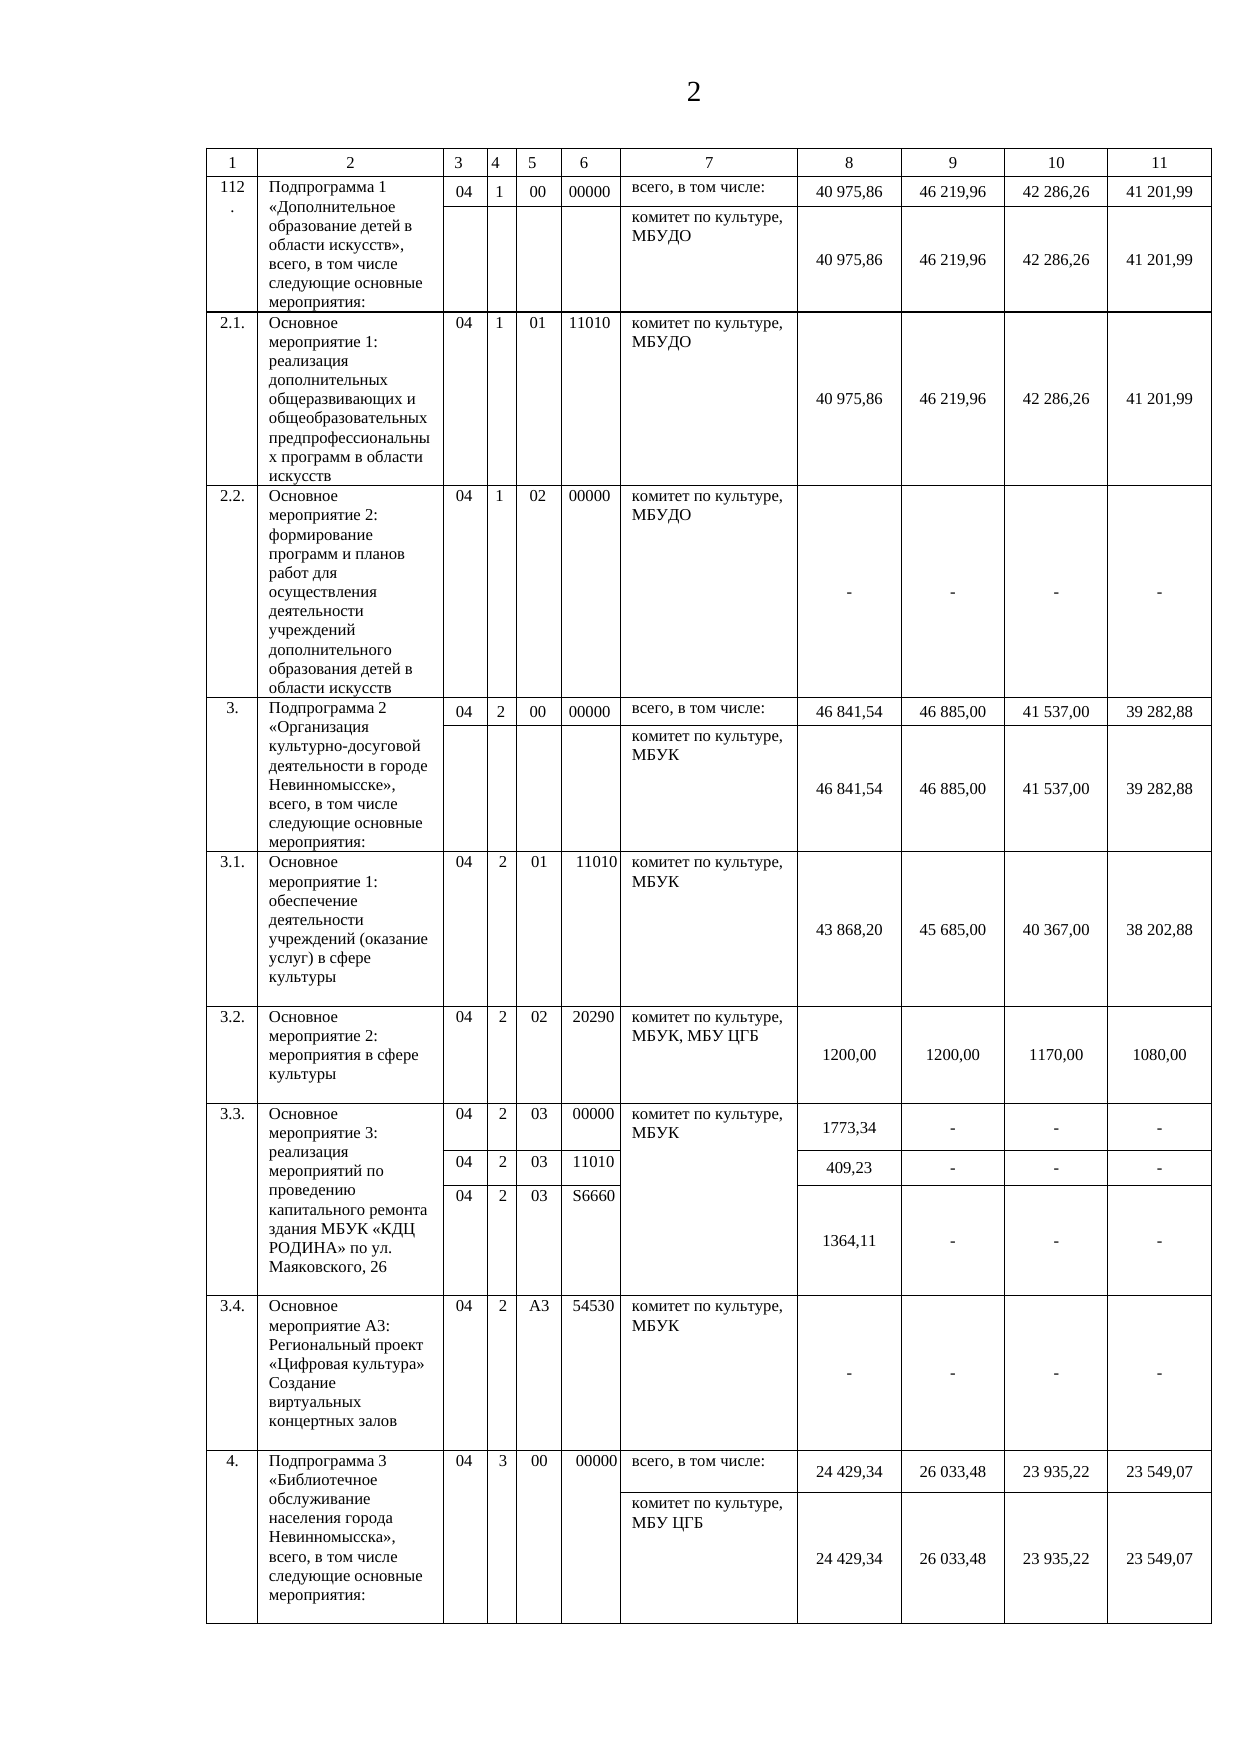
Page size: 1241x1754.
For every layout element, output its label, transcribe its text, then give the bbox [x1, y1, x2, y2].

table_cell 4. [207, 1451, 257, 1623]
table_cell Подпрограмма 3 «Библиотечное обслуживание населения города Невинномысска», всего, в том числе следующие основные мероприятия: [258, 1451, 443, 1623]
table_cell 1200,00 [798, 1007, 901, 1102]
table_cell - [902, 1104, 1004, 1150]
table_cell 46 219,96 [902, 313, 1004, 485]
table_cell 3.4. [207, 1296, 257, 1449]
table_cell 03 [517, 1104, 561, 1150]
table_cell Основное мероприятие 1: реализация дополнительных общеразвивающих и общеобразовательных предпрофессиональных программ в области искусств [258, 313, 443, 485]
table_cell 38 202,88 [1108, 852, 1211, 1006]
table_cell комитет по культуре, МБУК, МБУ ЦГБ [621, 1007, 797, 1102]
table_cell 46 885,00 [902, 726, 1004, 851]
table_cell комитет по культуре, МБУДО [621, 486, 797, 697]
table_cell 46 219,96 [902, 207, 1004, 311]
table_cell 2 [488, 852, 516, 1006]
table_cell А3 [517, 1296, 561, 1449]
table_cell 00000 [562, 1104, 620, 1150]
table_cell 40 975,86 [798, 177, 901, 206]
table_cell 11 [1108, 149, 1211, 176]
table_cell комитет по культуре, МБУДО [621, 313, 797, 485]
table_cell 04 [444, 698, 487, 724]
table_cell 1 [488, 313, 516, 485]
table_cell 11010 [562, 852, 620, 1006]
table_cell 41 537,00 [1005, 726, 1107, 851]
table_cell 1170,00 [1005, 1007, 1107, 1102]
table_cell 23 935,22 [1005, 1451, 1107, 1492]
table_cell 00000 [562, 177, 620, 206]
table_cell 3 [444, 149, 487, 176]
table_cell 03 [517, 1151, 561, 1184]
table_cell 04 [444, 177, 487, 206]
table_cell 00 [517, 177, 561, 206]
table_cell - [1005, 486, 1107, 697]
table_cell 2 [488, 1151, 516, 1184]
table_cell [562, 726, 620, 851]
table_cell 41 201,99 [1108, 207, 1211, 311]
table_cell 2.2. [207, 486, 257, 697]
table_cell [444, 207, 487, 311]
table_cell 04 [444, 1186, 487, 1295]
table_cell комитет по культуре, МБУК [621, 726, 797, 851]
table_cell - [1108, 1186, 1211, 1295]
table_cell 112. [207, 177, 257, 311]
table_cell 1 [488, 177, 516, 206]
table_cell 39 282,88 [1108, 698, 1211, 724]
table_cell 1 [207, 149, 257, 176]
table_cell 04 [444, 1104, 487, 1150]
table_cell 7 [621, 149, 797, 176]
table_cell 00000 [562, 1451, 620, 1623]
table_cell - [1005, 1151, 1107, 1184]
table_cell 2 [488, 1296, 516, 1449]
table_cell 04 [444, 1007, 487, 1102]
table_cell комитет по культуре, МБУК [621, 1296, 797, 1449]
table_cell 4 [488, 149, 516, 176]
table_cell - [798, 486, 901, 697]
table_cell - [902, 1296, 1004, 1449]
table_cell 04 [444, 852, 487, 1006]
table_cell всего, в том числе: [621, 698, 797, 724]
table_cell 02 [517, 486, 561, 697]
table_cell 46 885,00 [902, 698, 1004, 724]
table_cell 11010 [562, 313, 620, 485]
table_cell 42 286,26 [1005, 207, 1107, 311]
table_cell 1200,00 [902, 1007, 1004, 1102]
table_cell 3 [488, 1451, 516, 1623]
table_cell всего, в том числе: [621, 1451, 797, 1492]
table_cell 2.1. [207, 313, 257, 485]
table_cell Основное мероприятие 2: мероприятия в сфере культуры [258, 1007, 443, 1102]
table_cell 2 [488, 1007, 516, 1102]
table_cell - [902, 1151, 1004, 1184]
table_cell 46 841,54 [798, 698, 901, 724]
table_cell S6660 [562, 1186, 620, 1295]
table_cell 04 [444, 486, 487, 697]
table_cell 2 [488, 698, 516, 724]
table_cell 23 935,22 [1005, 1493, 1107, 1623]
table_cell 23 549,07 [1108, 1493, 1211, 1623]
table_cell 40 975,86 [798, 207, 901, 311]
table_cell 10 [1005, 149, 1107, 176]
table_cell Подпрограмма 2 «Организация культурно-досуговой деятельности в городе Невинномысске», всего, в том числе следующие основные мероприятия: [258, 698, 443, 851]
table_cell - [1108, 486, 1211, 697]
table_cell 1 [488, 486, 516, 697]
table_cell комитет по культуре, МБУК [621, 1104, 797, 1295]
table_cell [562, 207, 620, 311]
table_cell - [798, 1296, 901, 1449]
table_cell 00000 [562, 486, 620, 697]
table_cell [488, 207, 516, 311]
table_cell 46 219,96 [902, 177, 1004, 206]
table_cell 1080,00 [1108, 1007, 1211, 1102]
table_cell 23 549,07 [1108, 1451, 1211, 1492]
table_cell 9 [902, 149, 1004, 176]
table_cell - [1005, 1104, 1107, 1150]
table_cell 26 033,48 [902, 1493, 1004, 1623]
table_cell 41 537,00 [1005, 698, 1107, 724]
table_cell 1773,34 [798, 1104, 901, 1150]
table_cell 24 429,34 [798, 1451, 901, 1492]
table_cell [488, 726, 516, 851]
table_cell - [1108, 1296, 1211, 1449]
table_cell 01 [517, 852, 561, 1006]
table_cell 6 [562, 149, 620, 176]
table_cell 2 [258, 149, 443, 176]
table_cell 41 201,99 [1108, 313, 1211, 485]
table_cell 40 975,86 [798, 313, 901, 485]
table_cell 41 201,99 [1108, 177, 1211, 206]
table_cell Подпрограмма 1 «Дополнительное образование детей в области искусств», всего, в том числе следующие основные мероприятия: [258, 177, 443, 311]
table_cell 04 [444, 1151, 487, 1184]
table_cell 3.2. [207, 1007, 257, 1102]
table_cell всего, в том числе: [621, 177, 797, 206]
table_cell 409,23 [798, 1151, 901, 1184]
table_cell 11010 [562, 1151, 620, 1184]
table_cell комитет по культуре, МБУДО [621, 207, 797, 311]
table_cell 01 [517, 313, 561, 485]
table_cell 39 282,88 [1108, 726, 1211, 851]
table_cell комитет по культуре, МБУ ЦГБ [621, 1493, 797, 1623]
table_cell 04 [444, 313, 487, 485]
table_cell 26 033,48 [902, 1451, 1004, 1492]
table_cell - [1005, 1296, 1107, 1449]
table_cell 03 [517, 1186, 561, 1295]
table_cell 20290 [562, 1007, 620, 1102]
table_cell 2 [488, 1104, 516, 1150]
table_cell 1364,11 [798, 1186, 901, 1295]
table_cell 42 286,26 [1005, 177, 1107, 206]
table_cell [444, 726, 487, 851]
table_cell 02 [517, 1007, 561, 1102]
table_cell 3.1. [207, 852, 257, 1006]
table_cell Основное мероприятие 2: формирование программ и планов работ для осуществления деятельности учреждений дополнительного образования детей в области искусств [258, 486, 443, 697]
table_cell 5 [517, 149, 561, 176]
table_cell 3. [207, 698, 257, 851]
table_cell 00000 [562, 698, 620, 724]
table_cell 46 841,54 [798, 726, 901, 851]
table_cell - [1108, 1104, 1211, 1150]
table_cell Основное мероприятие 3: реализация мероприятий по проведению капитального ремонта здания МБУК «КДЦ РОДИНА» по ул. Маяковского, 26 [258, 1104, 443, 1295]
table_cell 8 [798, 149, 901, 176]
table_cell 54530 [562, 1296, 620, 1449]
table_cell 04 [444, 1451, 487, 1623]
table_cell 00 [517, 1451, 561, 1623]
table_cell 00 [517, 698, 561, 724]
table_cell - [1005, 1186, 1107, 1295]
table_cell 43 868,20 [798, 852, 901, 1006]
table_cell 24 429,34 [798, 1493, 901, 1623]
table_cell [517, 207, 561, 311]
table_cell комитет по культуре, МБУК [621, 852, 797, 1006]
table_cell Основное мероприятие 1: обеспечение деятельности учреждений (оказание услуг) в сфере культуры [258, 852, 443, 1006]
table_cell - [1108, 1151, 1211, 1184]
table_cell [517, 726, 561, 851]
table_cell 04 [444, 1296, 487, 1449]
table_cell 45 685,00 [902, 852, 1004, 1006]
table_cell - [902, 486, 1004, 697]
table_cell 40 367,00 [1005, 852, 1107, 1006]
table_cell Основное мероприятие А3: Региональный проект «Цифровая культура» Создание виртуальных концертных залов [258, 1296, 443, 1449]
table_cell 2 [488, 1186, 516, 1295]
table_cell 42 286,26 [1005, 313, 1107, 485]
table_cell - [902, 1186, 1004, 1295]
table_cell 3.3. [207, 1104, 257, 1295]
